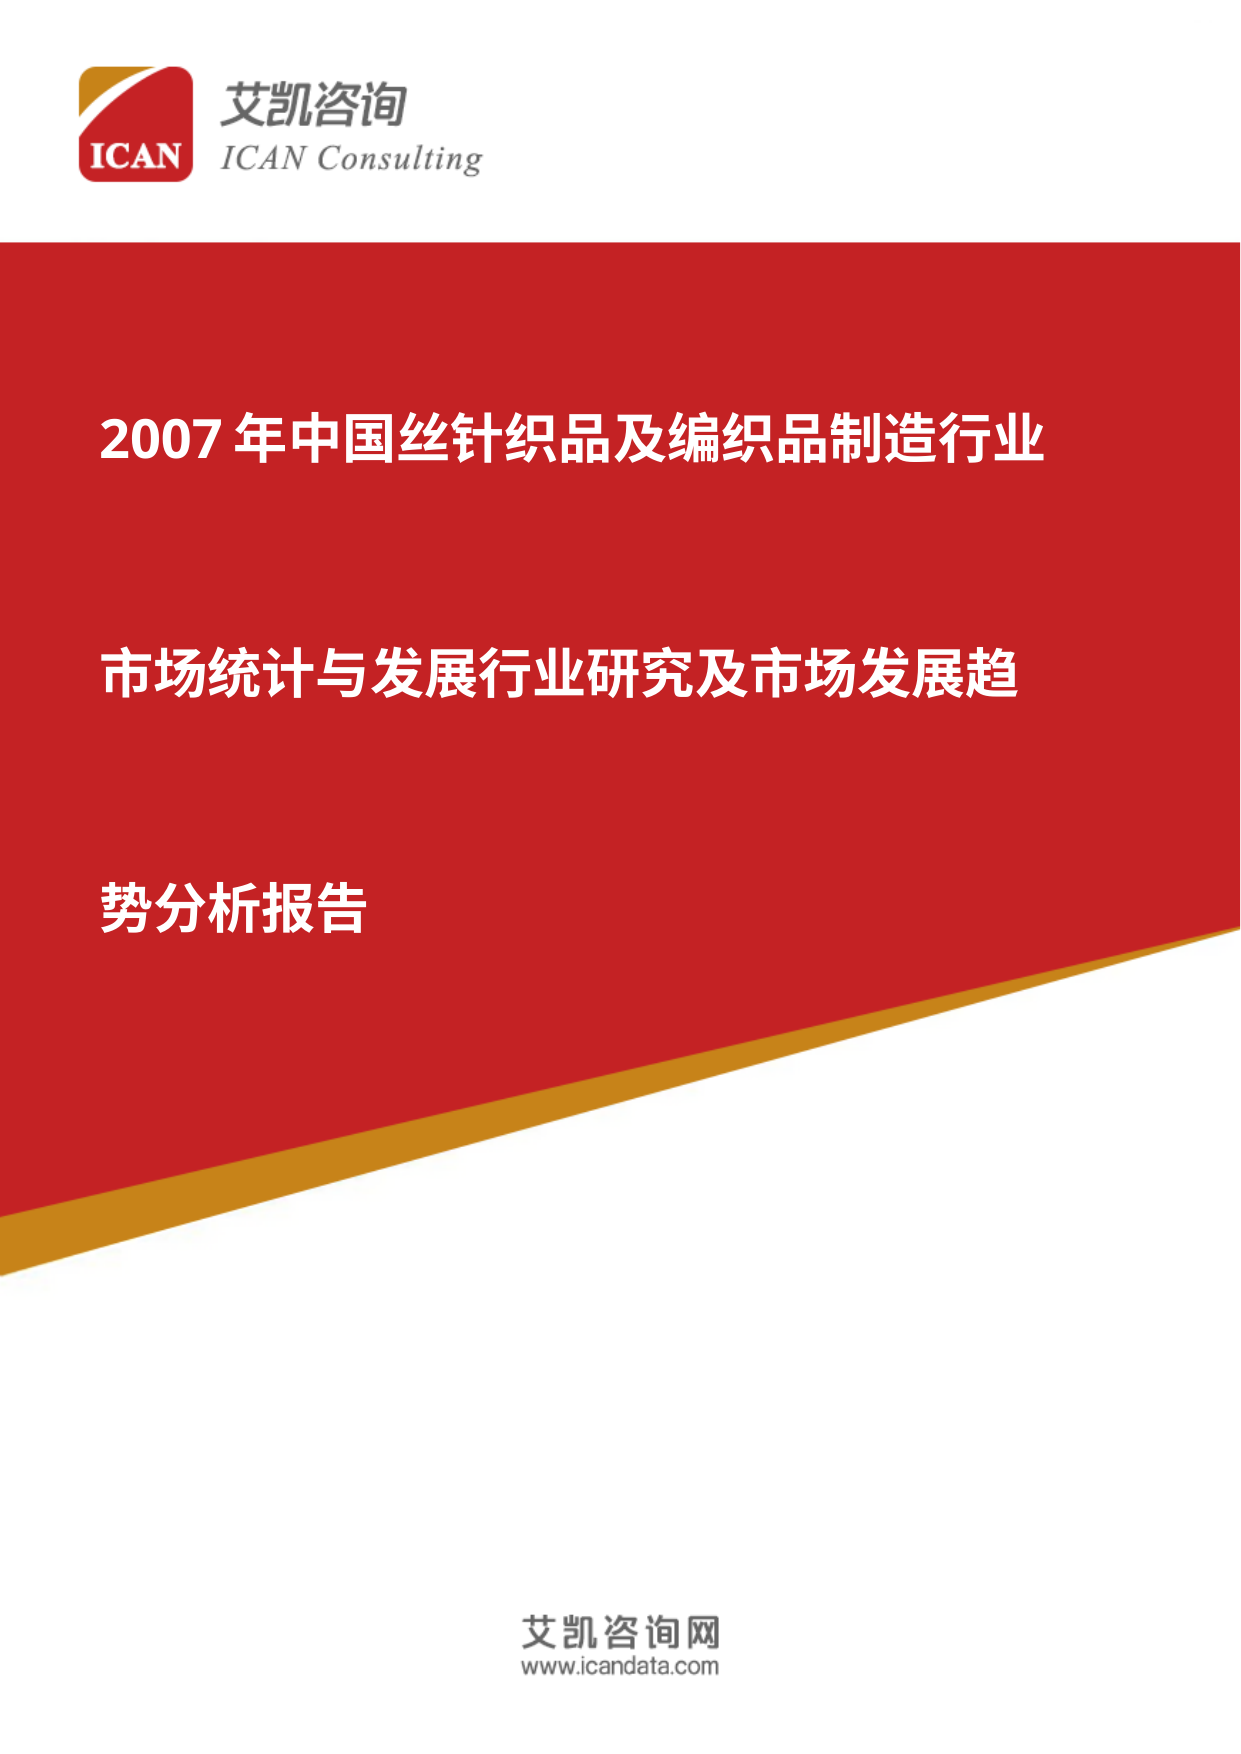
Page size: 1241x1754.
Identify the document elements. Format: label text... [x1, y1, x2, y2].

subtitle 2007年中国丝针织品及编织品制造行业市场统计与发展行业研究及市场发展趋势分析报告 [99, 386, 1053, 953]
picture [0, 5, 1241, 1754]
